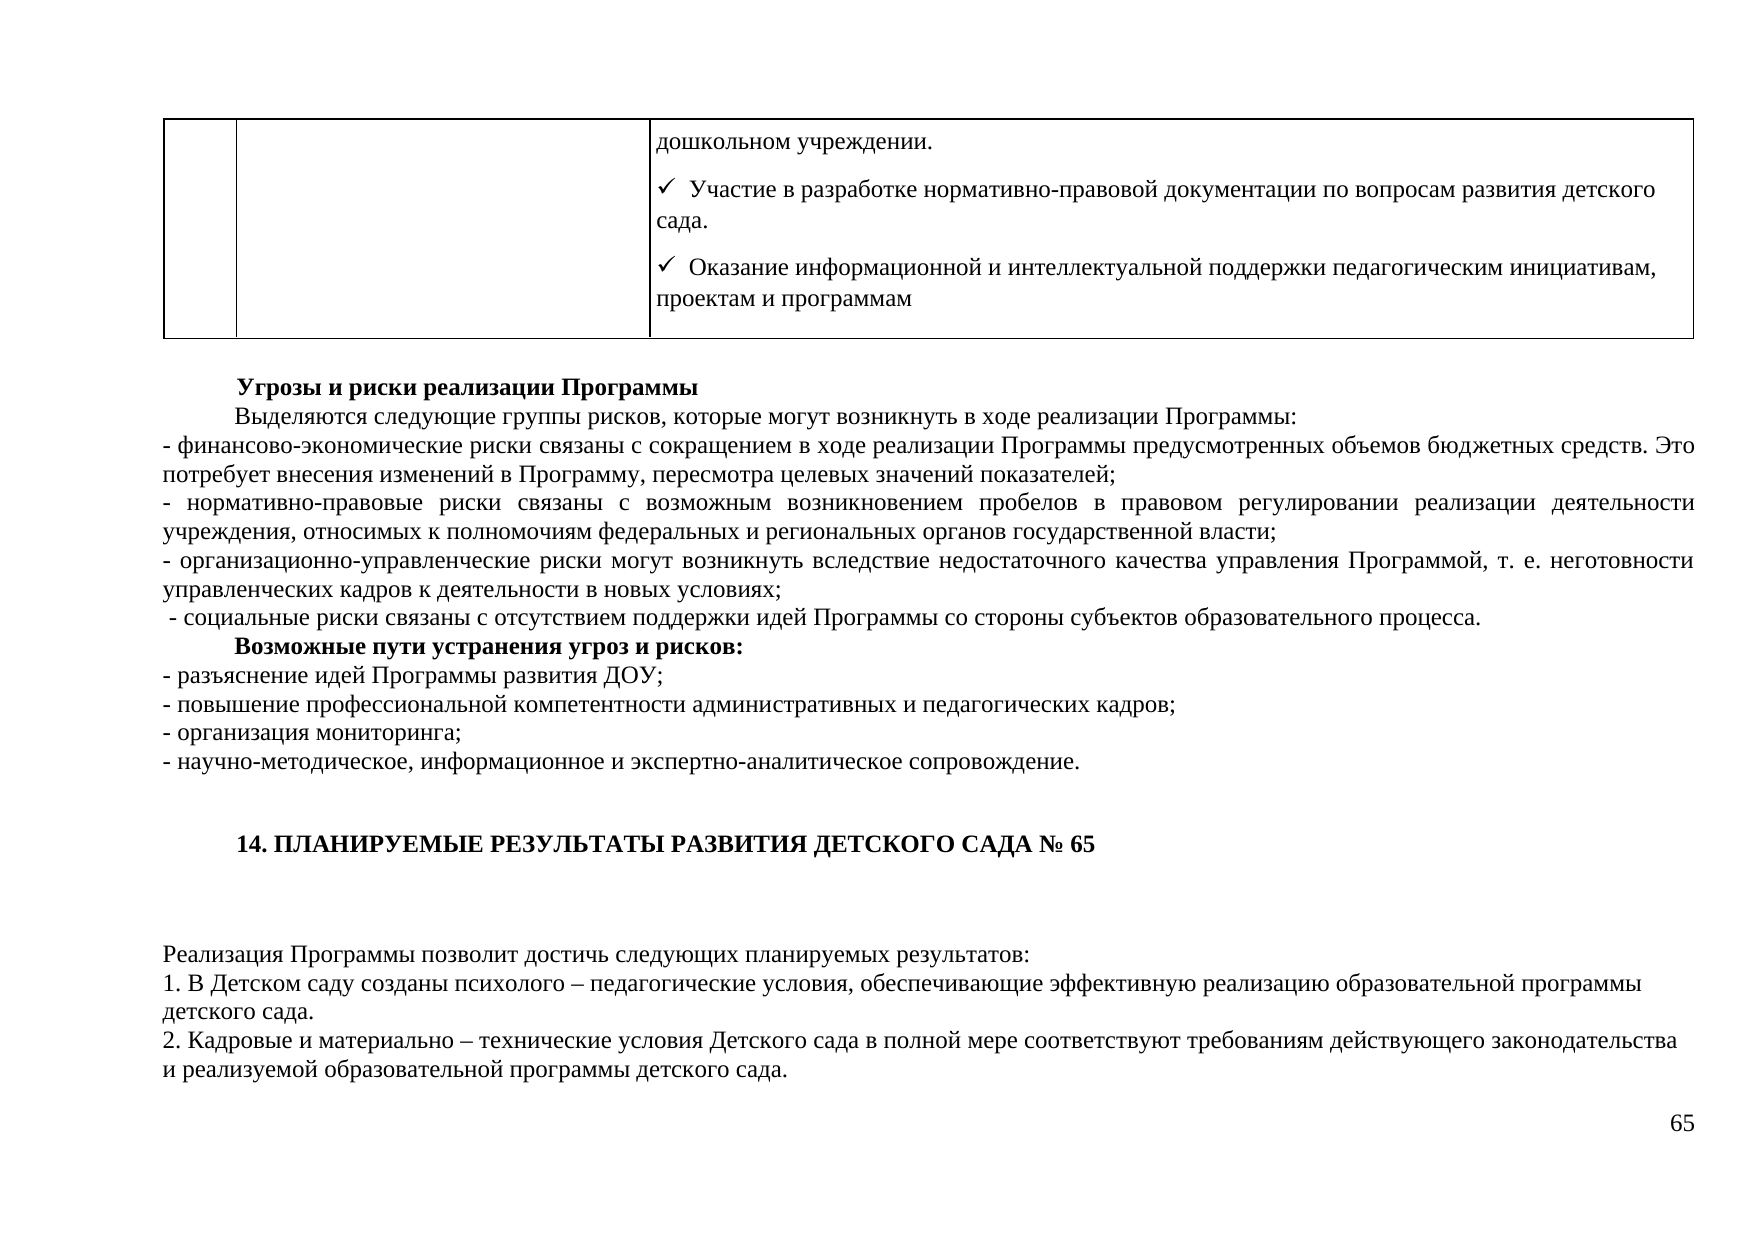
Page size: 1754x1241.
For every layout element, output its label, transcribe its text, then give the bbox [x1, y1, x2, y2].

text Выделяются следующие группы рисков, которые могут возникнуть в ходе реализации Программы: [162, 401, 1695, 430]
text - финансово-экономические риски связаны с сокращением в ходе реализации Программы предусмотренных объемов бюджетных средств. Это потребует внесения изменений в Программу, пересмотра целевых значений показателей; [162, 430, 1695, 487]
text Угрозы и риски реализации Программы [162, 372, 1695, 401]
text Реализация Программы позволит достичь следующих планируемых результатов: [162, 939, 1695, 968]
text - научно-методическое, информационное и экспертно-аналитическое сопровождение. [162, 746, 1695, 775]
text - нормативно-правовые риски связаны с возможным возникновением пробелов в правовом регулировании реализации деятельности учреждения, относимых к полномочиям федеральных и региональных органов государственной власти; [162, 487, 1695, 545]
text Возможные пути устранения угроз и рисков: [162, 631, 1695, 660]
text - организация мониторинга; [162, 717, 1695, 746]
text 2. Кадровые и материально – технические условия Детского сада в полной мере соответствуют требованиям действующего законодательства и реализуемой образовательной программы детского сада. [162, 1025, 1695, 1083]
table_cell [651, 120, 1693, 337]
text - организационно-управленческие риски могут возникнуть вследствие недостаточного качества управления Программой, т. е. неготовности управленческих кадров к деятельности в новых условиях; [162, 545, 1695, 602]
text 14. ПЛАНИРУЕМЫЕ РЕЗУЛЬТАТЫ РАЗВИТИЯ ДЕТСКОГО САДА № 65 [162, 829, 1695, 857]
table_cell 4 [165, 120, 236, 337]
text 1. В Детском саду созданы психолого – педагогические условия, обеспечивающие эффективную реализацию образовательной программы детского сада. [162, 968, 1695, 1025]
text - повышение профессиональной компетентности административных и педагогических кадров; [162, 689, 1695, 717]
text - разъяснение идей Программы развития ДОУ; [162, 660, 1695, 689]
text - социальные риски связаны с отсутствием поддержки идей Программы со стороны субъектов образовательного процесса. [162, 602, 1695, 631]
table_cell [237, 120, 649, 337]
